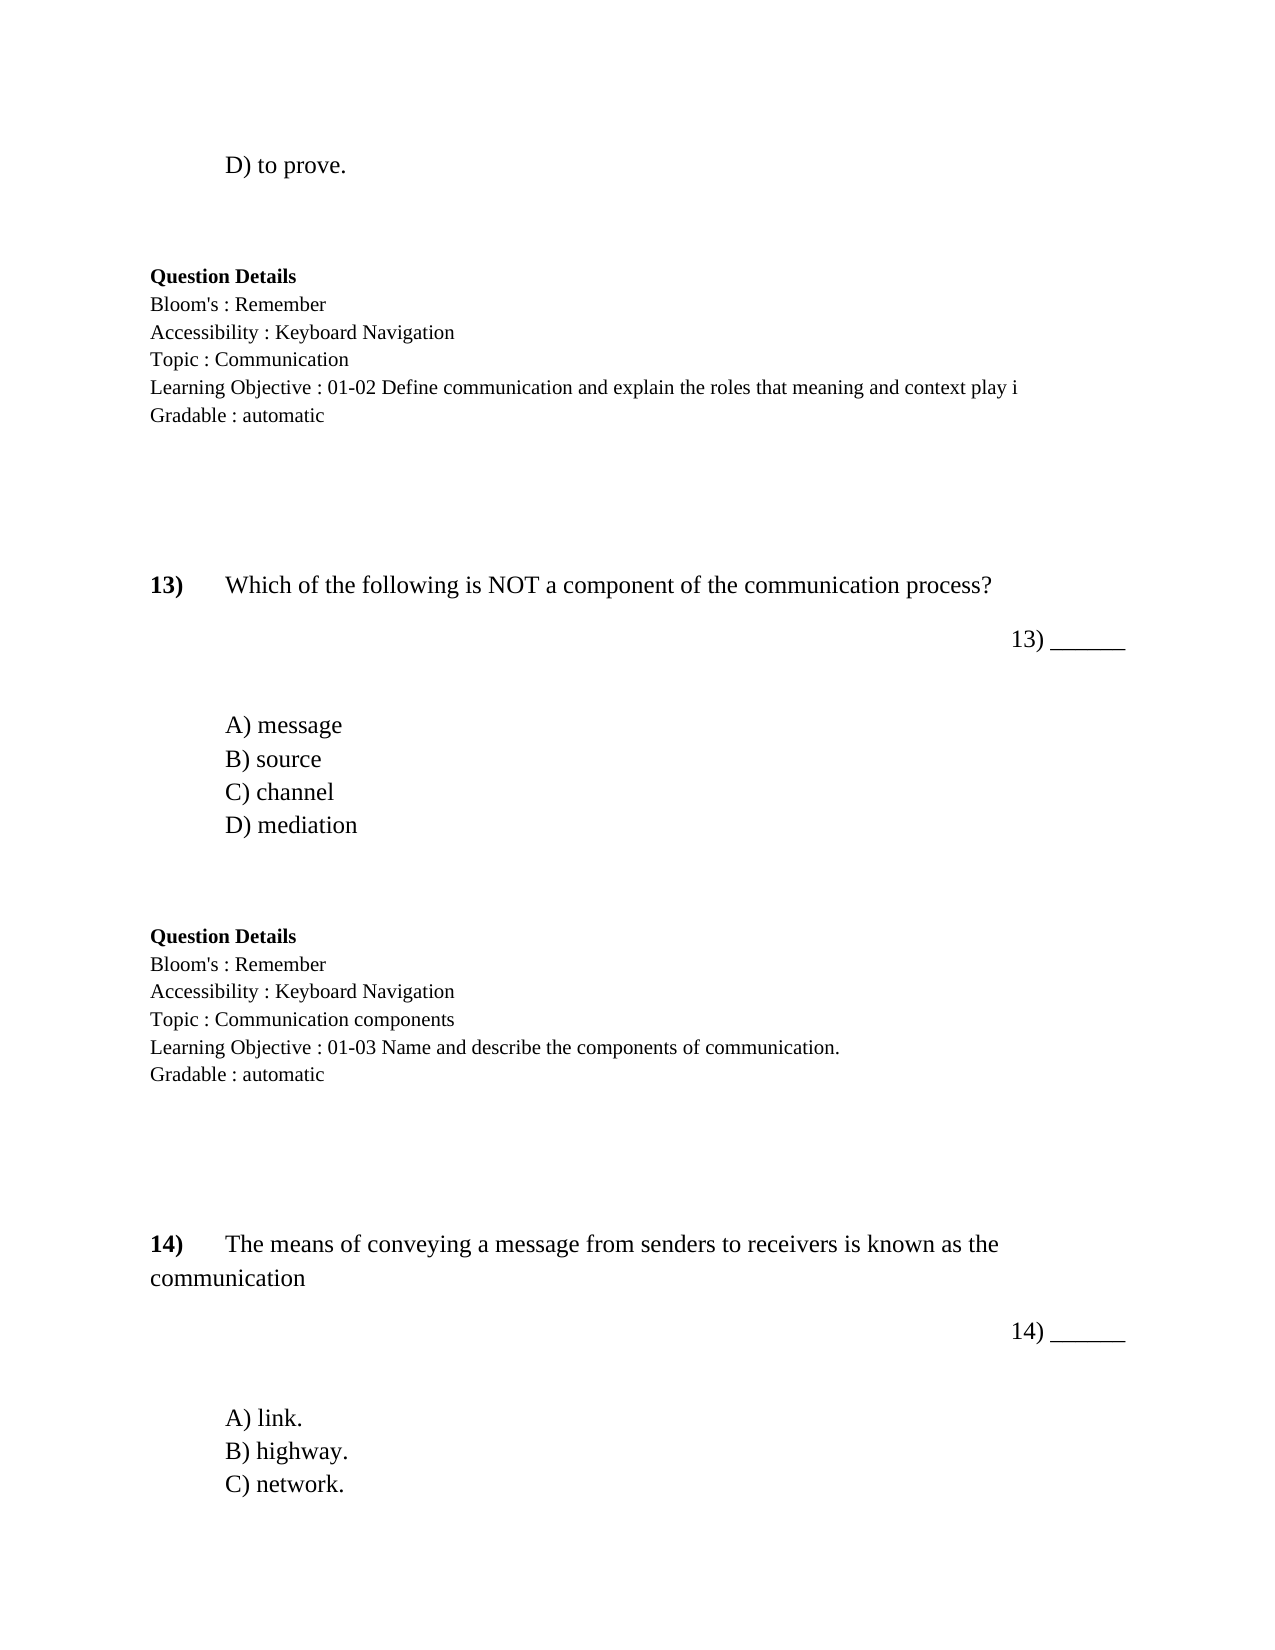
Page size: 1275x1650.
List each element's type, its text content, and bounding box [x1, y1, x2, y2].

text 14) ______ [150, 1316, 1125, 1345]
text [150, 150, 1125, 212]
text Question Details Bloom's : Remember Accessibility : Keyboard Navigation Topic : Communication components Learning Objective : 01-03 Name and describe the components of communication. Gradable : automatic [150, 897, 1125, 1086]
text 13) ______ [150, 624, 1125, 652]
text 13) Which of the following is NOT a component of the communication process? [150, 570, 1125, 599]
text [150, 1370, 1125, 1498]
text 14) The means of conveying a message from senders to receivers is known as the communication [150, 1229, 1125, 1291]
text A) message B) source C) channel D) mediation [150, 678, 1125, 871]
text Question Details Bloom's : Remember Accessibility : Keyboard Navigation Topic : Communication Learning Objective : 01-02 Define communication and explain the roles that meaning and context play i Gradable : automatic [150, 237, 1125, 427]
